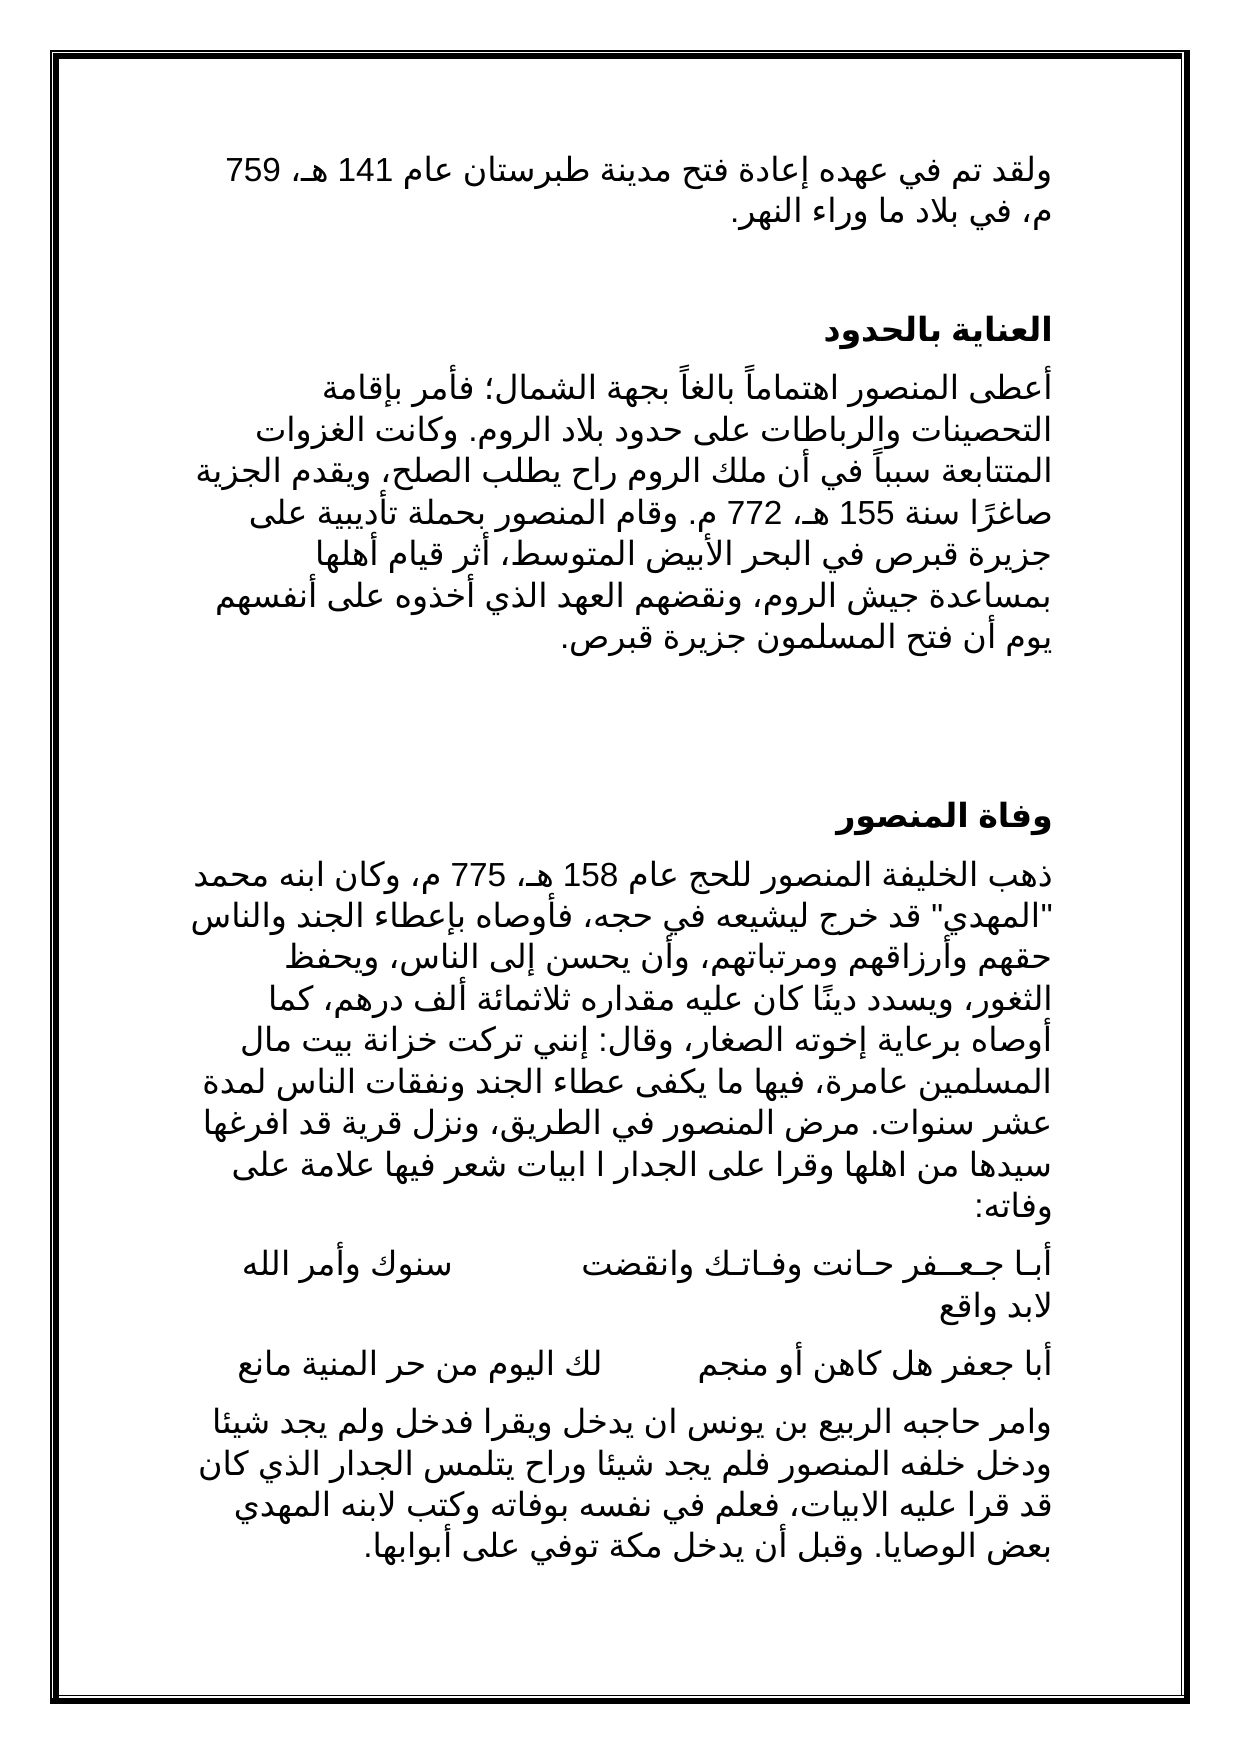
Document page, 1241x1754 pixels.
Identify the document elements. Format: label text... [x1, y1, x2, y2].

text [187, 150, 1053, 230]
text ذهب الخليفة المنصور للحج عام 158 هـ، 775 م، وكان ابنه محمد "المهدي" قد خرج ليشيعه في حجه، فأوصاه بإعطاء الجند والناس حقهم وأرزاقهم ومرتباتهم، وأن يحسن إلى الناس، ويحفظ الثغور، ويسدد دينًا كان عليه مقداره ثلاثمائة ألف درهم، كما أوصاه برعاية إخوته الصغار، وقال: إنني تركت خزانة بيت مال المسلمين عامرة، فيها ما يكفى عطاء الجند ونفقات الناس لمدة عشر سنوات. مرض المنصور في الطريق، ونزل قرية قد افرغها سيدها من اهلها وقرا على الجدار ا ابيات شعر فيها علامة على وفاته: [187, 854, 1053, 1225]
text أعطى المنصور اهتماماً بالغاً بجهة الشمال؛ فأمر بإقامة التحصينات والرباطات على حدود بلاد الروم. وكانت الغزوات المتتابعة سبباً في أن ملك الروم راح يطلب الصلح، ويقدم الجزية صاغرًا سنة 155 هـ، 772 م. وقام المنصور بحملة تأديبية على جزيرة قبرص في البحر الأبيض المتوسط، أثر قيام أهلها بمساعدة جيش الروم، ونقضهم العهد الذي أخذوه على أنفسهم يوم أن فتح المسلمون جزيرة قبرص. [187, 368, 1053, 656]
text وفاة المنصور [187, 796, 1053, 835]
text أبا جعفر هل كاهن أو منجم لك اليوم من حر المنية مانع [187, 1344, 1053, 1382]
text وامر حاجبه الربيع بن يونس ان يدخل ويقرا فدخل ولم يجد شيئا ودخل خلفه المنصور فلم يجد شيئا وراح يتلمس الجدار الذي كان قد قرا عليه الابيات، فعلم في نفسه بوفاته وكتب لابنه المهدي بعض الوصايا. وقبل أن يدخل مكة توفي على أبوابها. [187, 1402, 1053, 1565]
text أبـا جـعــفر حـانت وفـاتـك وانقضت سنوك وأمر الله لابد واقع [187, 1244, 1053, 1324]
text العناية بالحدود [187, 310, 1053, 349]
